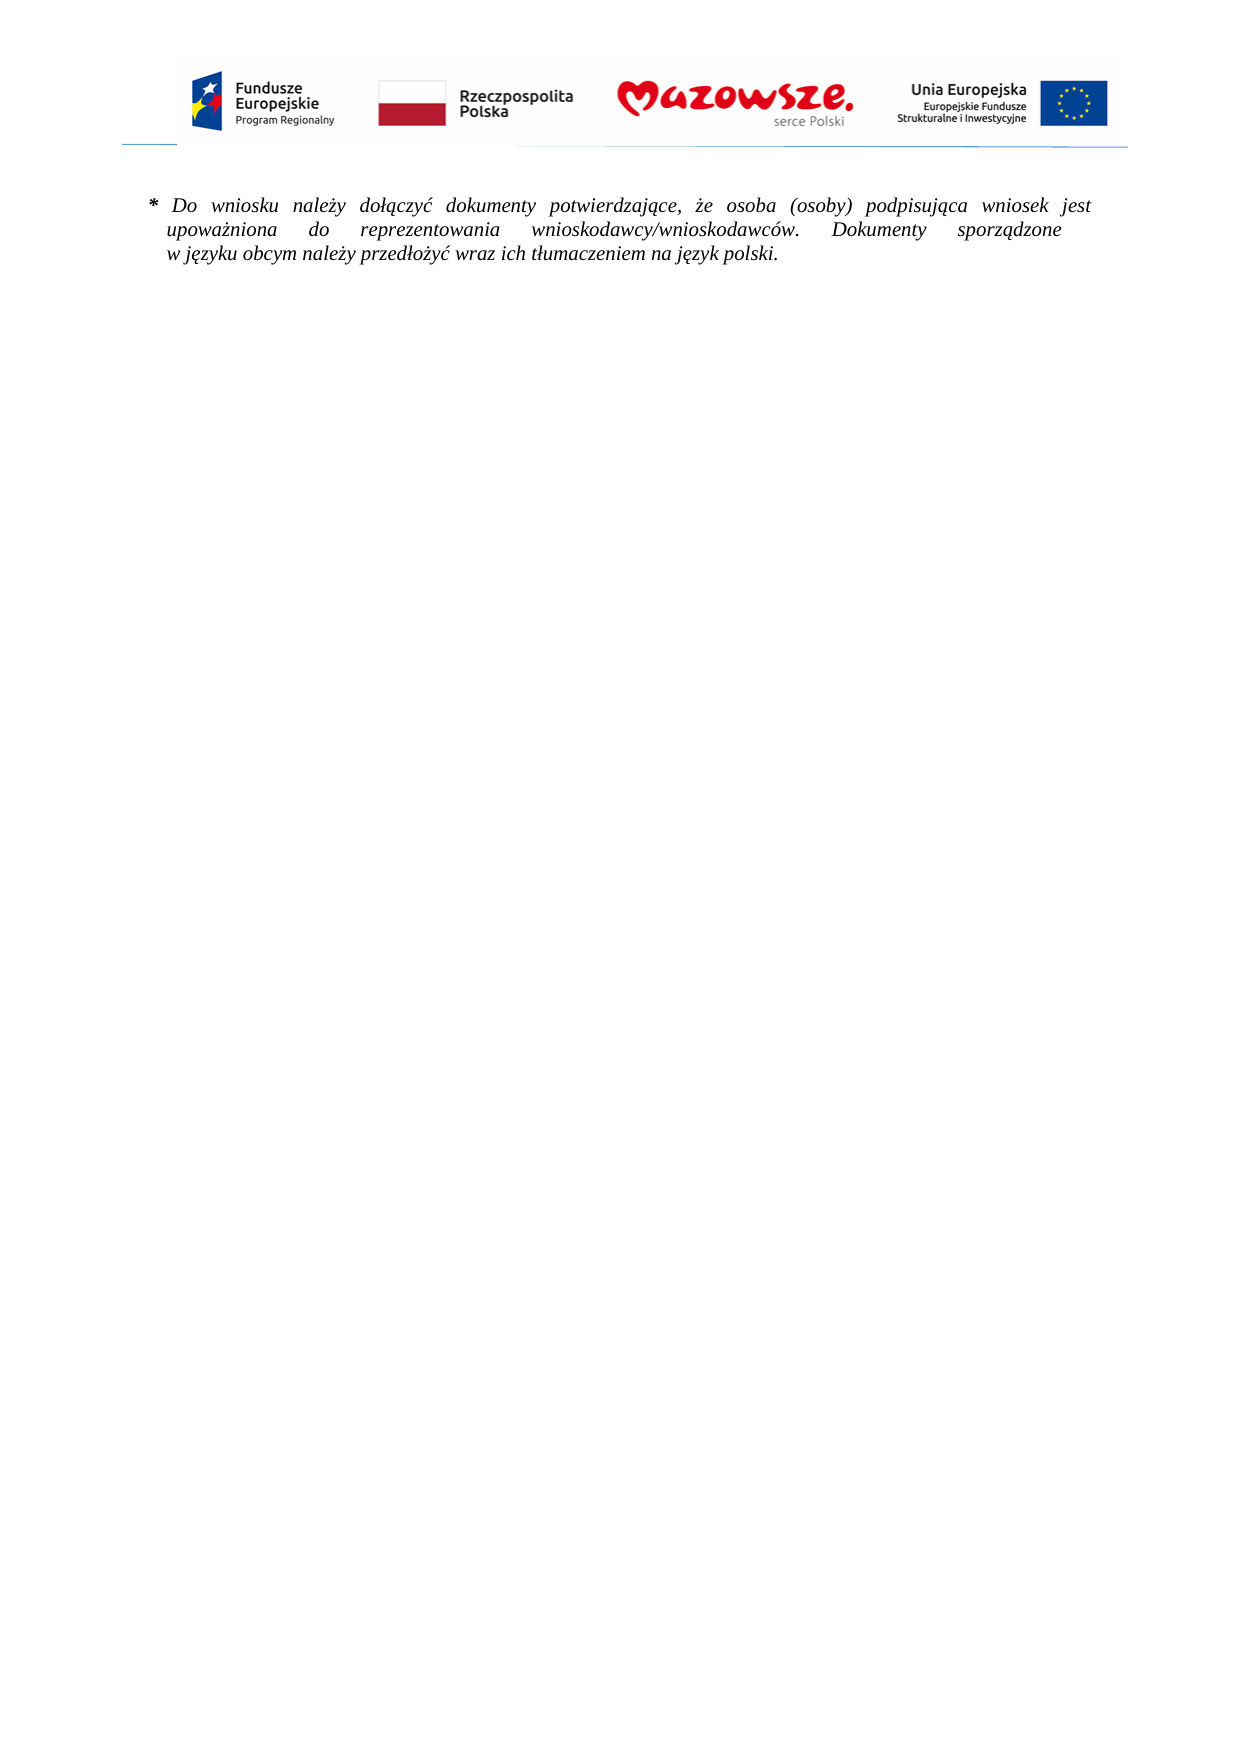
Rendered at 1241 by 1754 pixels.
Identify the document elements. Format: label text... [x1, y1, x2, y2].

text * Do wniosku należy dołączyć dokumenty potwierdzające, że osoba (osoby) podpisująca wniosek jest upoważniona do reprezentowania wnioskodawcy/wnioskodawców. Dokumenty sporządzone w języku obcym należy przedłożyć wraz ich tłumaczeniem na język polski. [148, 193, 1093, 265]
picture [177, 56, 1123, 146]
